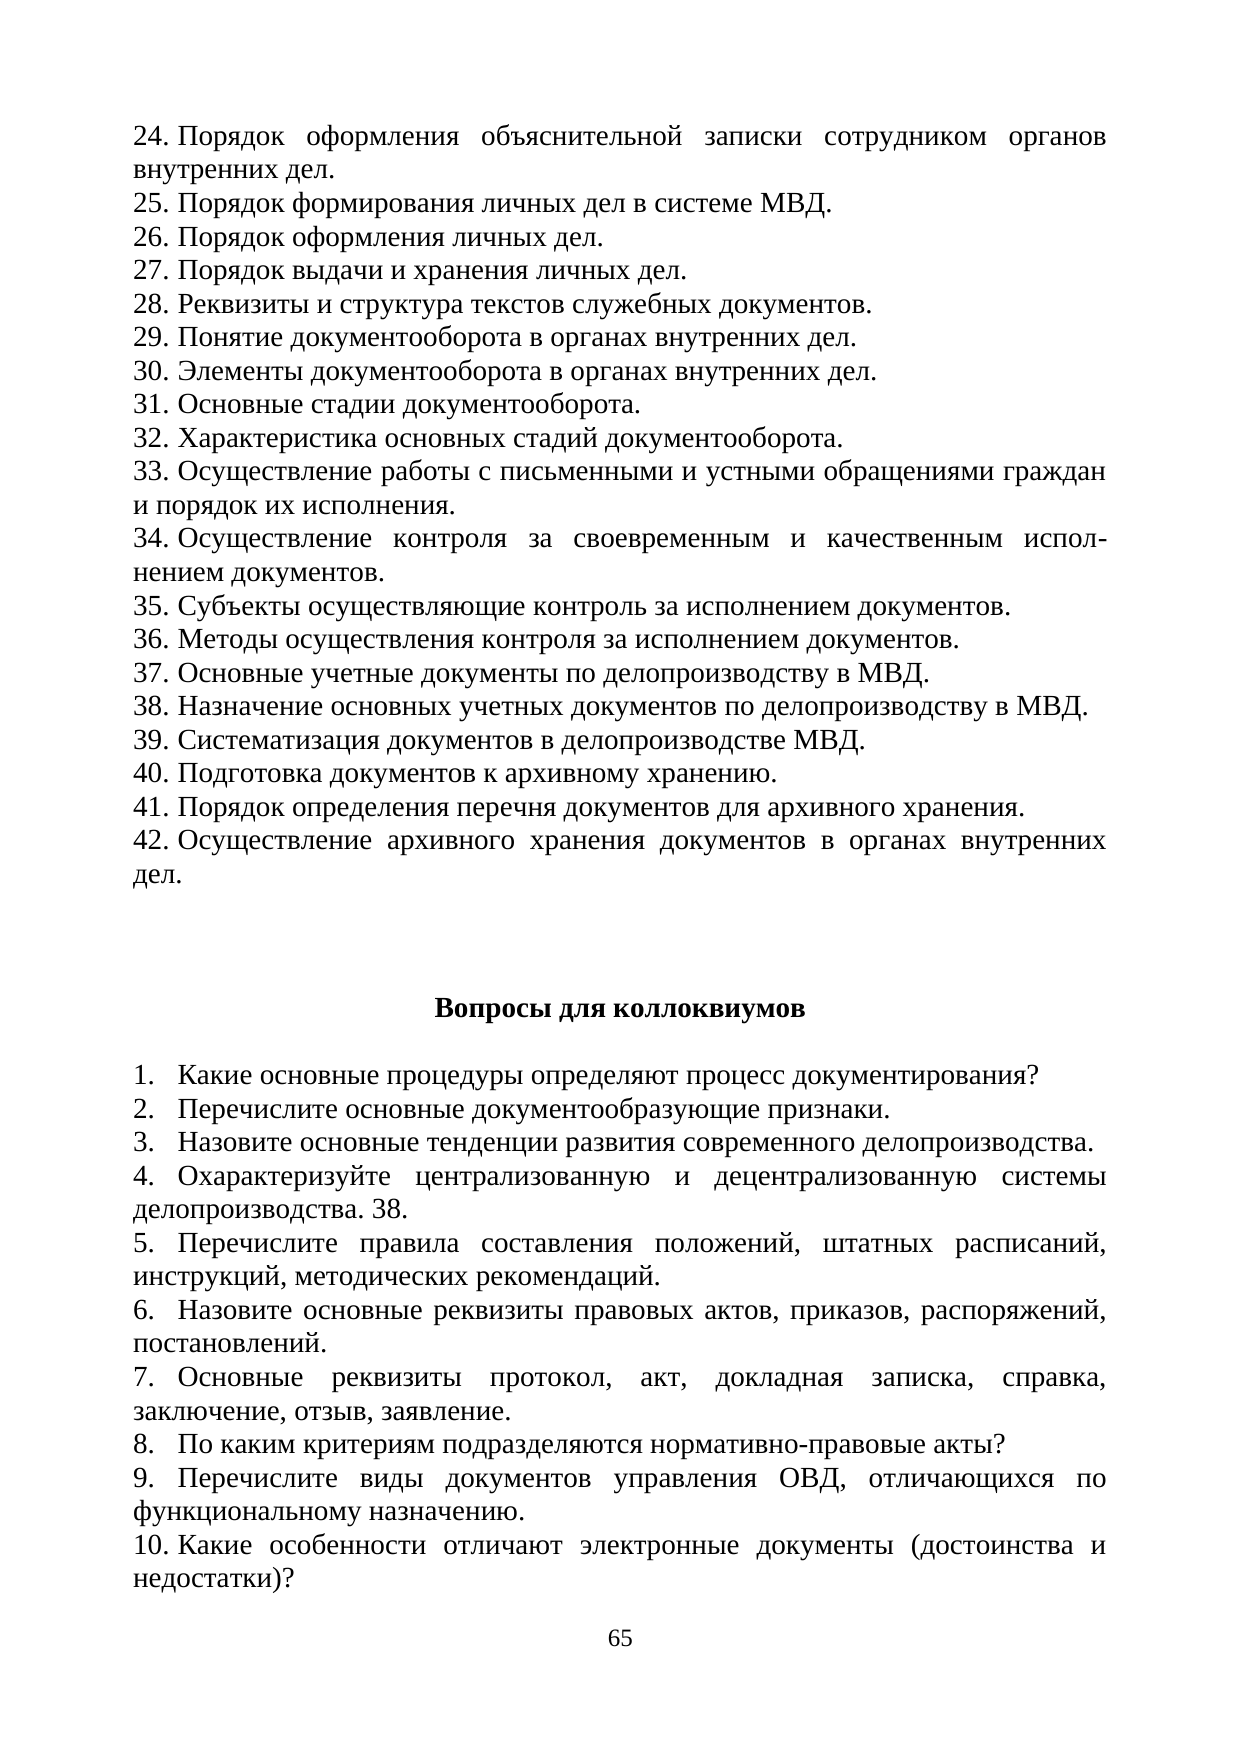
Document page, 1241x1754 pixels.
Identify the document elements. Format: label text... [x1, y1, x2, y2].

list Порядок выдачи и хранения личных дел. [133, 252, 1107, 286]
list Перечислите виды документов управления ОВД, отличающихся по функциональному назначению. [133, 1460, 1107, 1527]
list Охарактеризуйте централизованную и децентрализованную системы делопроизводства. 38. [133, 1158, 1107, 1225]
list Перечислите основные документообразующие признаки. [133, 1091, 1107, 1124]
list Осуществление работы с письменными и устными обращениями граждан и порядок их исполнения. [133, 453, 1107, 521]
list Порядок оформления объяснительной записки сотрудником органов внутренних дел. [133, 118, 1107, 185]
list Назначение основных учетных документов по делопроизводству в МВД. [133, 688, 1107, 722]
list Какие особенности отличают электронные документы (достоинства и недостатки)? [133, 1527, 1107, 1594]
list По каким критериям подразделяются нормативно-правовые акты? [133, 1426, 1107, 1460]
list Порядок формирования личных дел в системе МВД. [133, 185, 1107, 219]
list Назовите основные тенденции развития современного делопроизводства. [133, 1124, 1107, 1158]
list Осуществление контроля за своевременным и качественным исполнением документов. [133, 521, 1107, 588]
list Какие основные процедуры определяют процесс документирования? [133, 1057, 1107, 1091]
list Назовите основные реквизиты правовых актов, приказов, распоряжений, постановлений. [133, 1292, 1107, 1359]
list Систематизация документов в делопроизводстве МВД. [133, 722, 1107, 755]
list Порядок определения перечня документов для архивного хранения. [133, 789, 1107, 822]
list Характеристика основных стадий документооборота. [133, 420, 1107, 453]
list Понятие документооборота в органах внутренних дел. [133, 319, 1107, 353]
list Методы осуществления контроля за исполнением документов. [133, 621, 1107, 655]
list Основные реквизиты протокол, акт, докладная записка, справка, заключение, отзыв, заявление. [133, 1359, 1107, 1426]
text Вопросы для коллоквиумов [133, 990, 1107, 1024]
list Подготовка документов к архивному хранению. [133, 755, 1107, 789]
list Перечислите правила составления положений, штатных расписаний, инструкций, методических рекомендаций. [133, 1225, 1107, 1292]
list Субъекты осуществляющие контроль за исполнением документов. [133, 588, 1107, 621]
list Основные стадии документооборота. [133, 386, 1107, 420]
list Основные учетные документы по делопроизводству в МВД. [133, 655, 1107, 688]
list Элементы документооборота в органах внутренних дел. [133, 353, 1107, 386]
list Реквизиты и структура текстов служебных документов. [133, 286, 1107, 319]
list Осуществление архивного хранения документов в органах внутренних дел. [133, 822, 1107, 889]
list Порядок оформления личных дел. [133, 219, 1107, 252]
